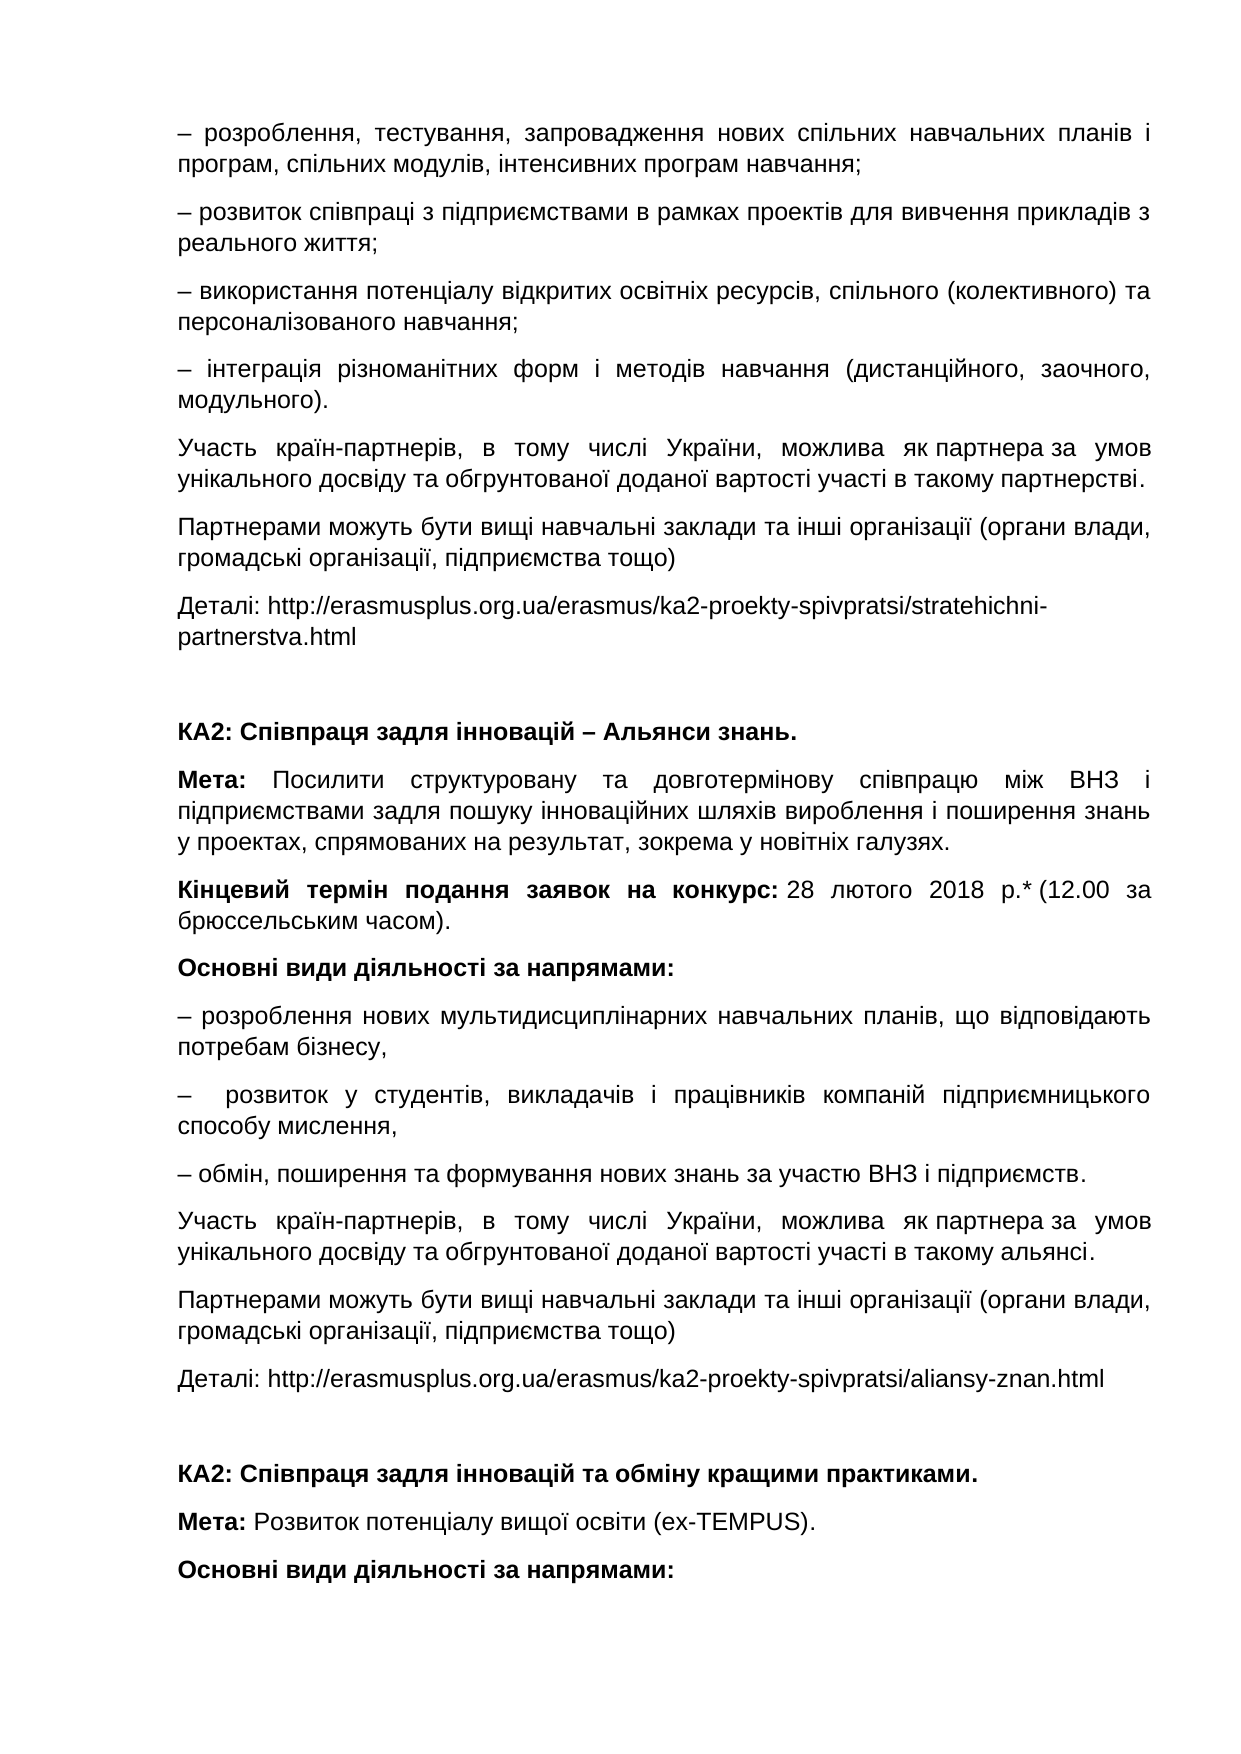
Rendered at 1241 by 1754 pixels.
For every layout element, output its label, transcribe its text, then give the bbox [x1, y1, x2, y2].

text Основні види діяльності за напрямами: [177, 953, 1152, 982]
text – розвиток співпраці з підприємствами в рамках проектів для вивчення прикладів з реального життя; [177, 197, 1152, 257]
text – розроблення нових мультидисциплінарних навчальних планів, що відповідають потребам бізнесу, [177, 1001, 1152, 1061]
text Партнерами можуть бути вищі навчальні заклади та інші організації (органи влади, громадські організації, підприємства тощо) [177, 1285, 1152, 1345]
text КА2: Співпраця задля інновацій – Альянси знань. [177, 717, 1152, 746]
text Кінцевий термін подання заявок на конкурс: 28 лютого 2018 р.* (12.00 за брюссельським часом). [177, 874, 1152, 934]
text Мета: Розвиток потенціалу вищої освіти (ex-TEMPUS). [177, 1507, 1152, 1536]
text – використання потенціалу відкритих освітніх ресурсів, спільного (колективного) та персоналізованого навчання; [177, 276, 1152, 335]
text Деталі: http://erasmusplus.org.ua/erasmus/ka2-proekty-spivpratsi/stratehichni-partnerstva.html [177, 591, 1152, 650]
text Партнерами можуть бути вищі навчальні заклади та інші організації (органи влади, громадські організації, підприємства тощо) [177, 512, 1152, 572]
text Участь країн-партнерів, в тому числі України, можлива як партнера за умов унікального досвіду та обгрунтованої доданої вартості участі в такому альянсі. [177, 1206, 1152, 1266]
text – розроблення, тестування, запровадження нових спільних навчальних планів і програм, спільних модулів, інтенсивних програм навчання; [177, 118, 1152, 178]
text – обмін, поширення та формування нових знань за участю ВНЗ і підприємств. [177, 1158, 1152, 1187]
text Основні види діяльності за напрямами: [177, 1554, 1152, 1583]
text Деталі: http://erasmusplus.org.ua/erasmus/ka2-proekty-spivpratsi/aliansy-znan.html [177, 1364, 1152, 1392]
text – інтеграція різноманітних форм і методів навчання (дистанційного, заочного, модульного). [177, 354, 1152, 414]
text – розвиток у студентів, викладачів і працівників компаній підприємницького способу мислення, [177, 1080, 1152, 1139]
text Мета: Посилити структуровану та довготермінову співпрацю між ВНЗ і підприємствами задля пошуку інноваційних шляхів вироблення і поширення знань у проектах, спрямованих на результат, зокрема у новітніх галузях. [177, 765, 1152, 856]
text Участь країн-партнерів, в тому числі України, можлива як партнера за умов унікального досвіду та обгрунтованої доданої вартості участі в такому партнерстві. [177, 433, 1152, 493]
text КА2: Співпраця задля інновацій та обміну кращими практиками. [177, 1459, 1152, 1488]
